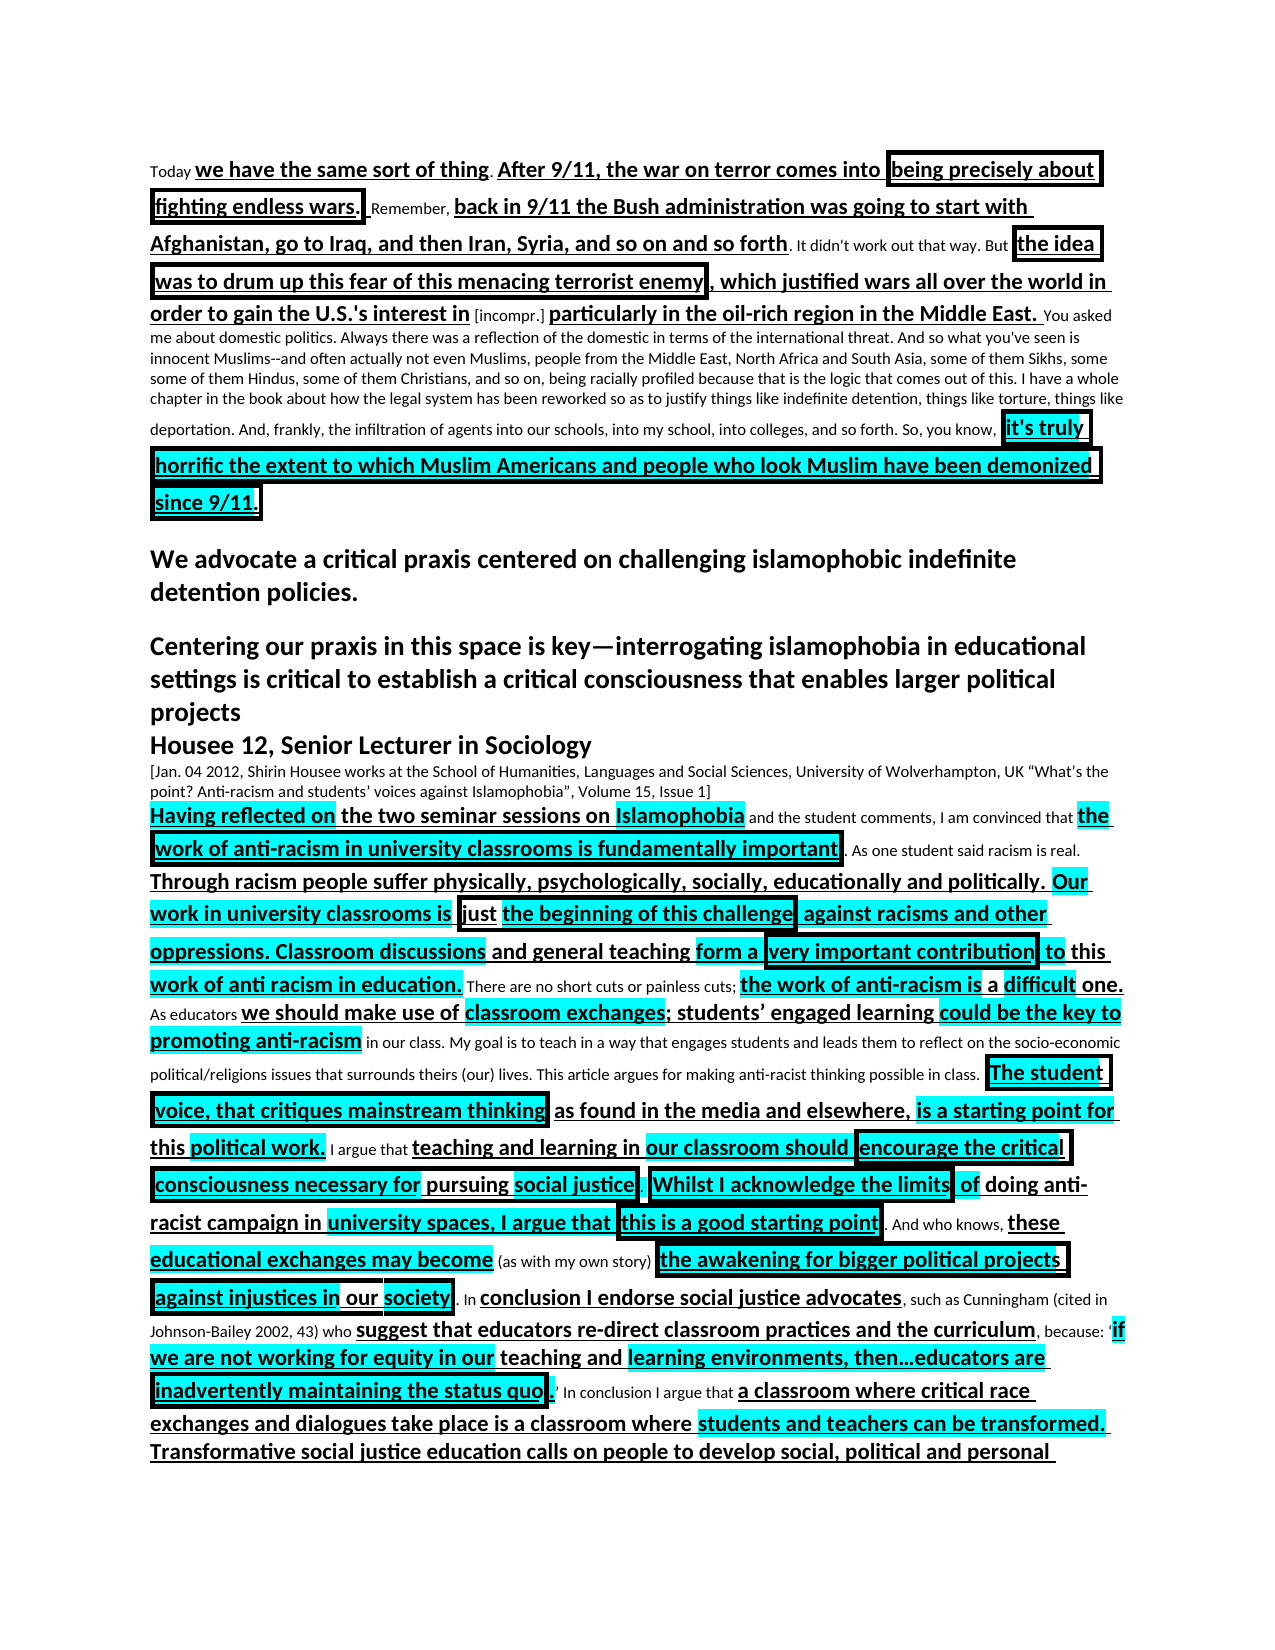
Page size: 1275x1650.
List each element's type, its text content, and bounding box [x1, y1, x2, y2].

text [150, 150, 1125, 521]
text Housee 12, Senior Lecturer in Sociology [150, 728, 1125, 761]
subtitle We advocate a critical praxis centered on challenging islamophobic indefinite detention policies. [150, 542, 1125, 608]
subtitle Centering our praxis in this space is key—interrogating islamophobia in educational settings is critical to establish a critical consciousness that enables larger political projects [150, 629, 1125, 728]
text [150, 801, 1125, 1465]
text [Jan. 04 2012, Shirin Housee works at the School of Humanities, Languages and Social Sciences, University of Wolverhampton, UK “What’s the point? Anti-racism and students’ voices against Islamophobia”, Volume 15, Issue 1] [150, 761, 1125, 801]
